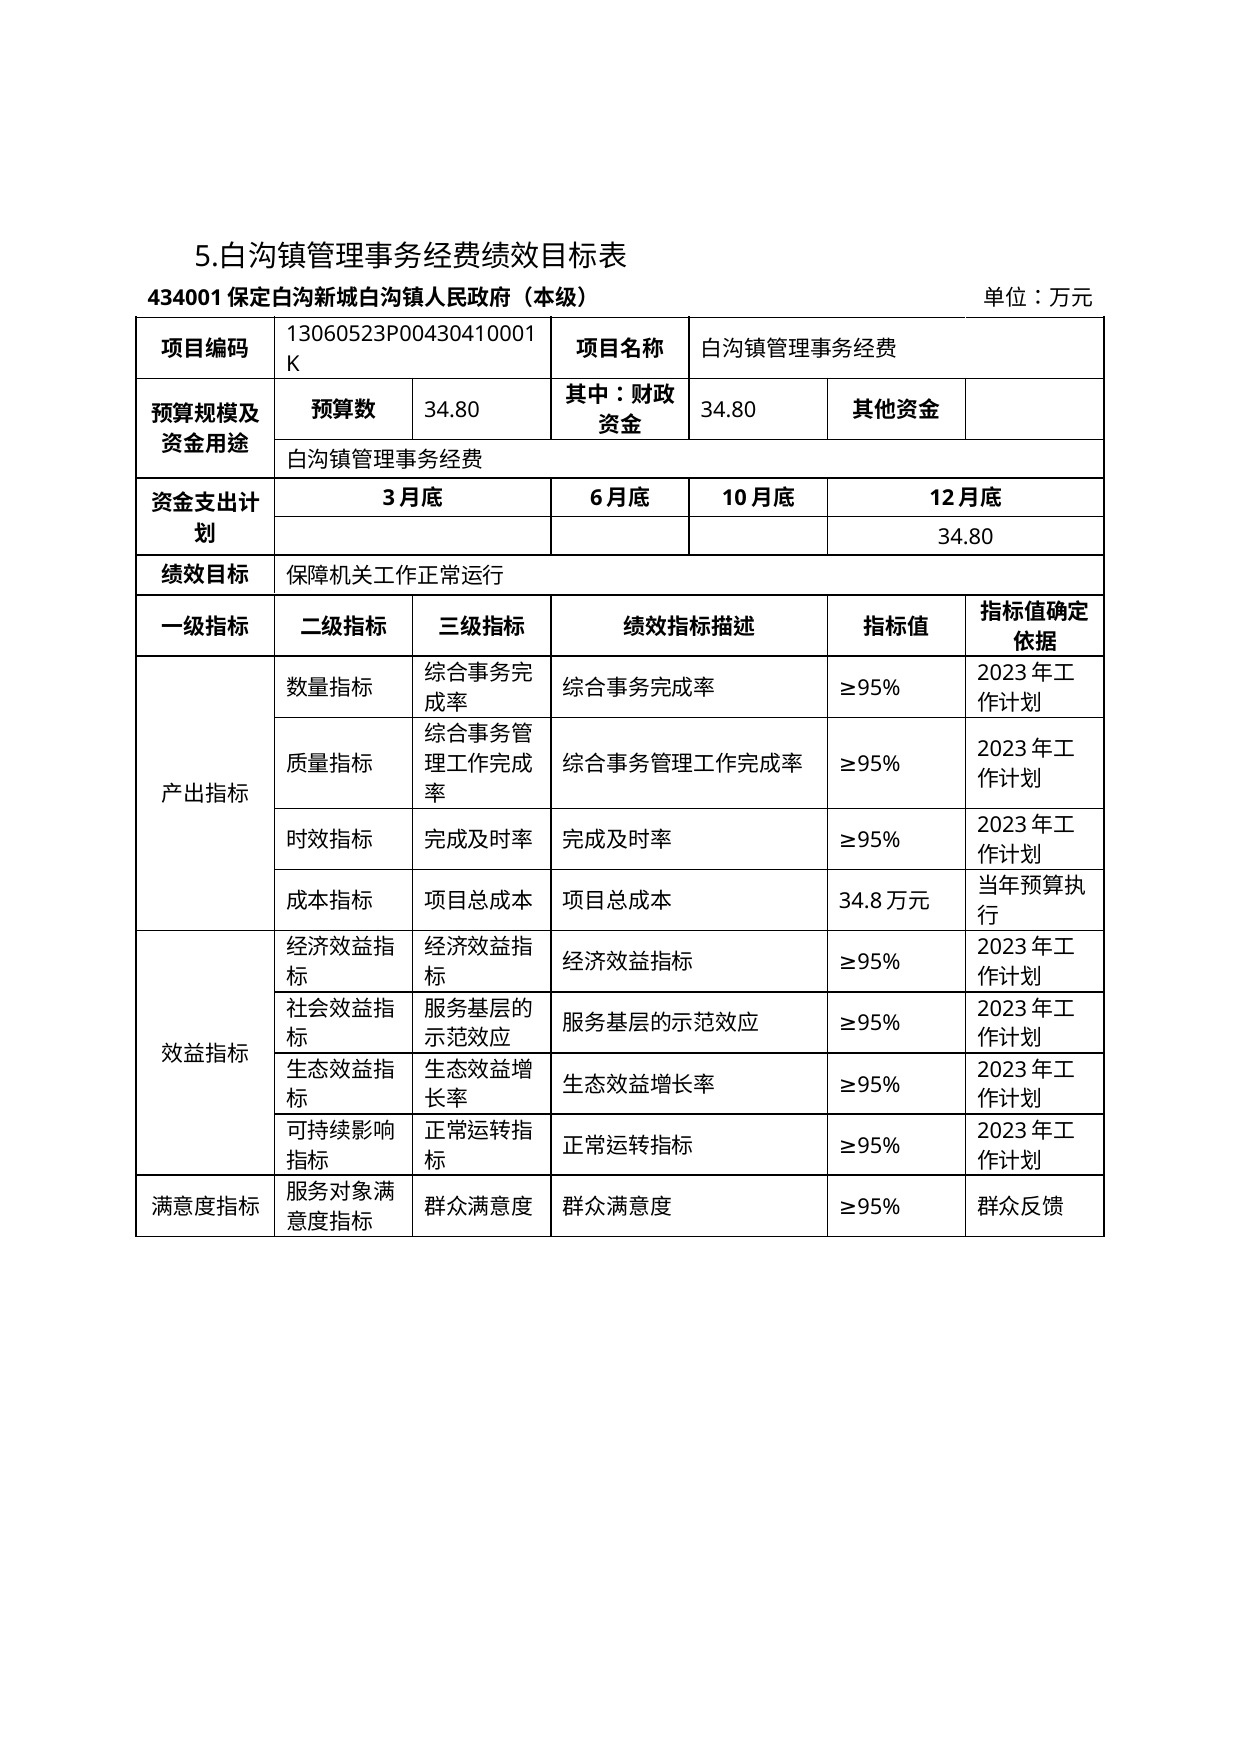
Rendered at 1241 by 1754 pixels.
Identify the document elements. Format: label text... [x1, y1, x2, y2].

table_cell 社会效益指标 [275, 993, 412, 1052]
table_cell 6月底 [552, 479, 688, 516]
table_header 绩效指标描述 [552, 596, 827, 655]
table_cell 绩效目标 [137, 556, 274, 592]
table_cell 预算数 [275, 379, 412, 439]
table_cell 项目名称 [552, 318, 688, 378]
table_cell 正常运转指标 [552, 1115, 827, 1174]
table_cell 完成及时率 [413, 809, 550, 869]
table_cell 白沟镇管理事务经费 [275, 440, 1103, 477]
table_cell 2023年工作计划 [966, 718, 1103, 807]
table_cell 13060523P00430410001K [275, 318, 550, 378]
table_header 指标值确定依据 [966, 596, 1103, 655]
table_cell 2023年工作计划 [966, 657, 1103, 717]
table_cell 保障机关工作正常运行 [275, 556, 1103, 592]
table_cell 生态效益增长率 [552, 1054, 827, 1113]
table_cell 综合事务管理工作完成率 [552, 718, 827, 807]
table_header 一级指标 [137, 596, 274, 655]
table_cell 34.8万元 [828, 870, 965, 930]
table_cell 数量指标 [275, 657, 412, 717]
table_cell 完成及时率 [552, 809, 827, 869]
table_cell 2023年工作计划 [966, 931, 1103, 991]
table_cell 项目编码 [137, 318, 274, 378]
table_cell ≥95% [828, 809, 965, 869]
table_cell ≥95% [828, 718, 965, 807]
table_cell 当年预算执行 [966, 870, 1103, 930]
table_cell 服务基层的示范效应 [552, 993, 827, 1052]
table_cell ≥95% [828, 1054, 965, 1113]
table_cell 其他资金 [828, 379, 965, 439]
table_cell 满意度指标 [137, 1176, 274, 1236]
table_cell [275, 517, 550, 554]
table_cell 2023年工作计划 [966, 993, 1103, 1052]
table_cell ≥95% [828, 993, 965, 1052]
text 5.白沟镇管理事务经费绩效目标表 [136, 235, 1104, 275]
table_cell 项目总成本 [413, 870, 550, 930]
table_cell 可持续影响指标 [275, 1115, 412, 1174]
table_cell ≥95% [828, 931, 965, 991]
table_cell 经济效益指标 [275, 931, 412, 991]
table_cell 其中：财政 资金 [552, 379, 688, 439]
table_cell [966, 379, 1103, 439]
table_cell 2023年工作计划 [966, 1054, 1103, 1113]
table_cell 3月底 [275, 479, 550, 516]
table_cell 成本指标 [275, 870, 412, 930]
table_cell 经济效益指标 [413, 931, 550, 991]
table_cell [552, 517, 688, 554]
table_cell 综合事务完成率 [413, 657, 550, 717]
table_cell 经济效益指标 [552, 931, 827, 991]
table_cell 2023年工作计划 [966, 809, 1103, 869]
table_cell ≥95% [828, 657, 965, 717]
table_cell 生态效益增长率 [413, 1054, 550, 1113]
table_header 指标值 [828, 596, 965, 655]
table_header 434001保定白沟新城白沟镇人民政府（本级） [137, 277, 965, 316]
table_header 三级指标 [413, 596, 550, 655]
table_cell 综合事务完成率 [552, 657, 827, 717]
table_cell 12月底 [828, 479, 1103, 516]
table_cell 综合事务管理工作完成率 [413, 718, 550, 807]
table_cell 白沟镇管理事务经费 [690, 318, 1103, 378]
table_cell 34.80 [828, 517, 1103, 554]
table_cell 正常运转指标 [413, 1115, 550, 1174]
table_header 单位：万元 [966, 277, 1103, 316]
table_cell [690, 517, 827, 554]
table_cell ≥95% [828, 1115, 965, 1174]
table_cell 项目总成本 [552, 870, 827, 930]
table_cell 生态效益指标 [275, 1054, 412, 1113]
table_cell 2023年工作计划 [966, 1115, 1103, 1174]
table_cell 时效指标 [275, 809, 412, 869]
table_cell 质量指标 [275, 718, 412, 807]
table_cell 群众反馈 [966, 1176, 1103, 1236]
table_cell 服务基层的示范效应 [413, 993, 550, 1052]
table_cell 资金支出计划 [137, 479, 274, 554]
table_cell 34.80 [690, 379, 827, 439]
table_cell 服务对象满意度指标 [275, 1176, 412, 1236]
table_cell 预算规模及资金用途 [137, 379, 274, 477]
table_cell 效益指标 [137, 931, 274, 1174]
table_cell ≥95% [828, 1176, 965, 1236]
table_cell 10月底 [690, 479, 827, 516]
table_cell 产出指标 [137, 657, 274, 930]
table_header 二级指标 [275, 596, 412, 655]
table_cell 群众满意度 [552, 1176, 827, 1236]
table_cell 群众满意度 [413, 1176, 550, 1236]
table_cell 34.80 [413, 379, 550, 439]
